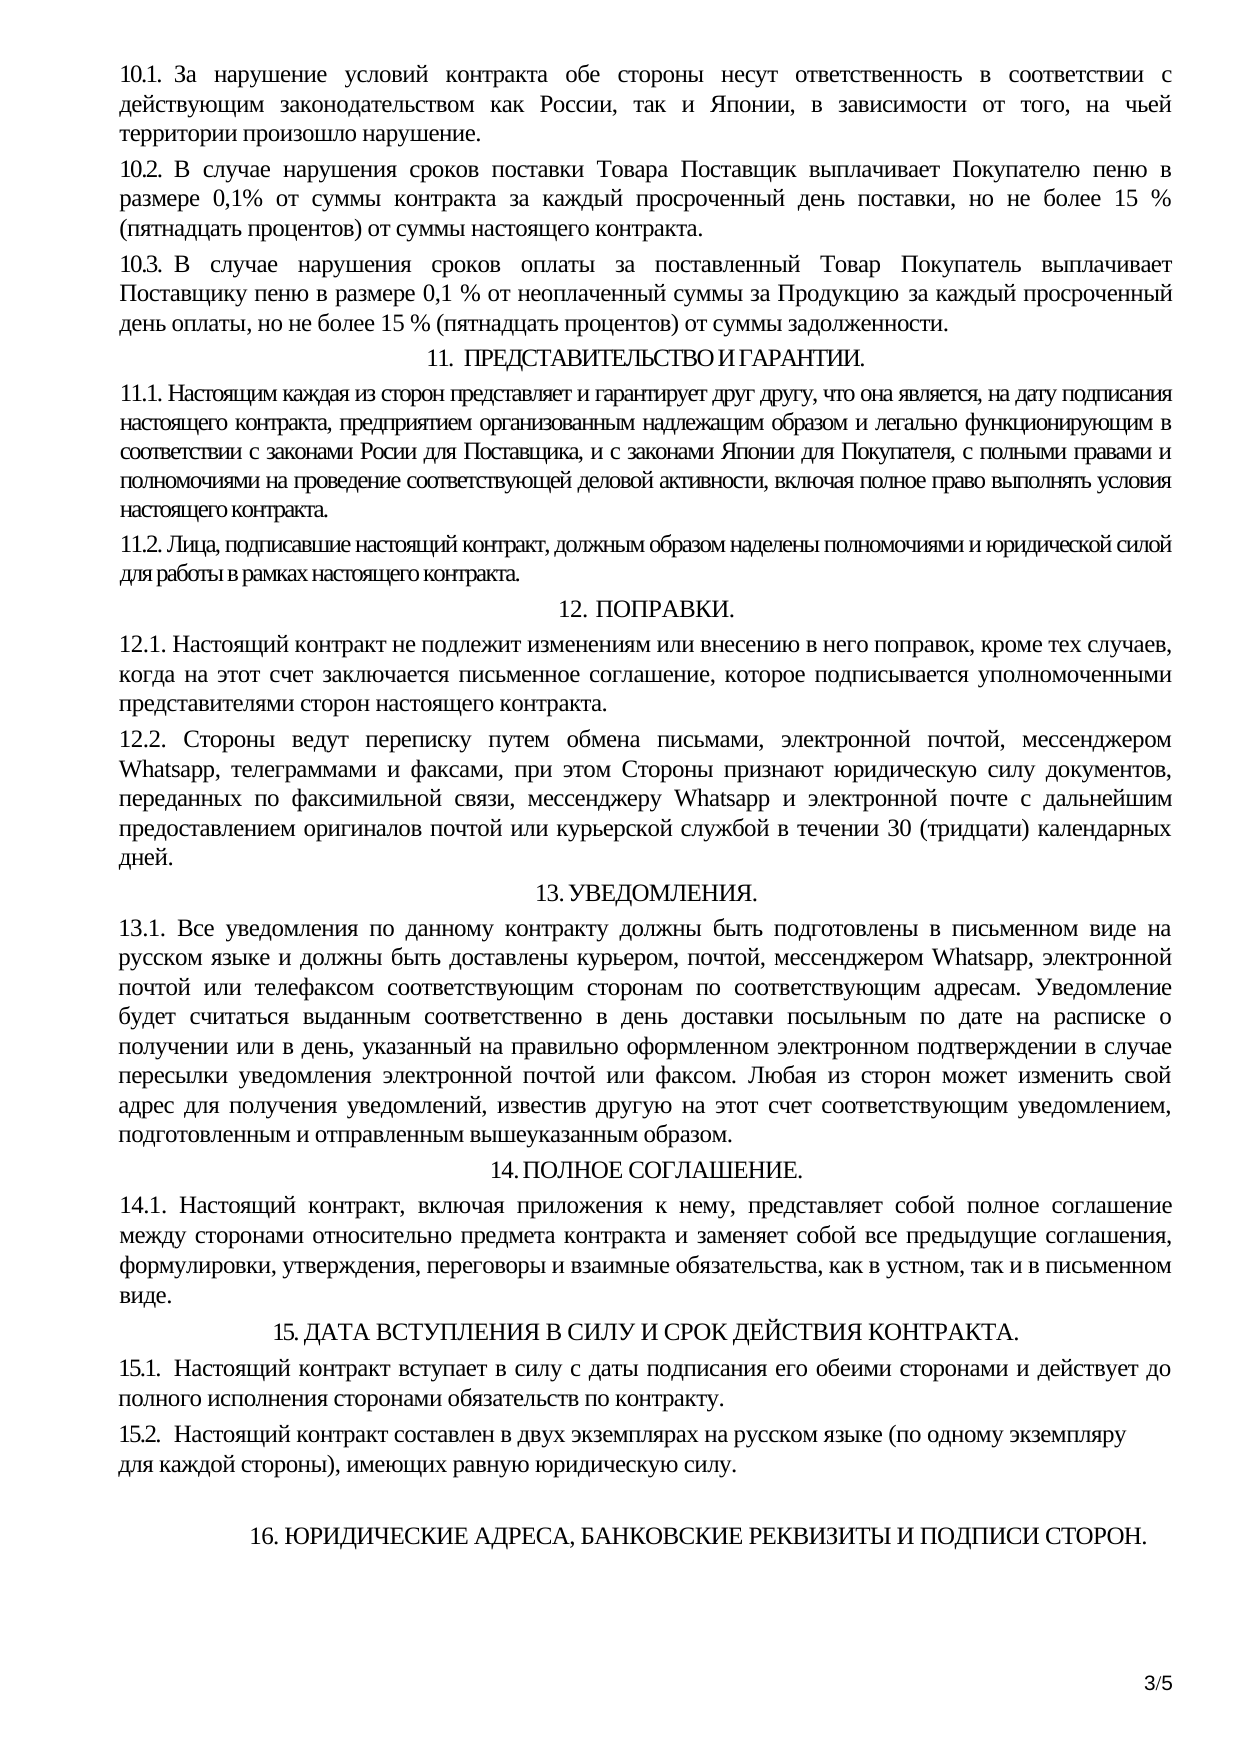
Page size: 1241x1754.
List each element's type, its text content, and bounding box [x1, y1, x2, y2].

text 13.1. Все уведомления по данному контракту должны быть подготовлены в письменном виде на русском языке и должны быть доставлены курьером, почтой, мессенджером Whatsapp, электронной почтой или телефаксом соответствующим сторонам по соответствующим адресам. Уведомление будет считаться выданным соответственно в день доставки посыльным по дате на расписке о получении или в день, указанный на правильно оформленном электронном подтверждении в случае пересылки уведомления электронной почтой или факсом. Любая из сторон может изменить свой адрес для получения уведомлений, известив другую на этот счет соответствующим уведомлением, подготовленным и отправленным вышеуказанным образом. [112, 913, 1179, 1155]
list ПОПРАВКИ. [114, 593, 1179, 629]
list Настоящий контракт составлен в двух экземплярах на русском языке (по одному экземпляру для каждой стороны), имеющих равную юридическую силу. [112, 1418, 1133, 1485]
list Настоящий контракт вступает в силу с даты подписания его обеими сторонами и действует до полного исполнения сторонами обязательств по контракту. [112, 1352, 1179, 1418]
list В случае нарушения сроков поставки Товара Поставщик выплачивает Покупателю пеню в размере 0,1% от суммы контракта за каждый просроченный день поставки, но не более 15 % (пятнадцать процентов) от суммы настоящего контракта. [113, 154, 1179, 248]
list ПОЛНОЕ СОГЛАШЕНИЕ. [114, 1155, 1179, 1190]
text 11.1. Настоящим каждая из сторон представляет и гарантирует друг другу, что она является, на дату подписания настоящего контракта, предприятием организованным надлежащим образом и легально функционирующим в соответствии с законами Росии для Поставщика, и с законами Японии для Покупателя, с полными правами и полномочиями на проведение соответствующей деловой активности, включая полное право выполнять условия настоящего контракта. [113, 378, 1179, 529]
list ПРЕДСТАВИТЕЛЬСТВО И ГАРАНТИИ. [114, 343, 1179, 378]
text 12.2. Стороны ведут переписку путем обмена письмами, электронной почтой, мессенджером Whatsapp, телеграммами и факсами, при этом Стороны признают юридическую силу документов, переданных по факсимильной связи, мессенджеру Whatsapp и электронной почте с дальнейшим предоставлением оригиналов почтой или курьерской службой в течении 30 (тридцати) календарных дней. [112, 724, 1179, 878]
text 15. ДАТА ВСТУПЛЕНИЯ В СИЛУ И СРОК ДЕЙСТВИЯ КОНТРАКТА. [113, 1316, 1179, 1352]
text 12.1. Настоящий контракт не подлежит изменениям или внесению в него поправок, кроме тех случаев, когда на этот счет заключается письменное соглашение, которое подписывается уполномоченными представителями сторон настоящего контракта. [112, 629, 1179, 724]
text 16. ЮРИДИЧЕСКИЕ АДРЕСА, БАНКОВСКИЕ РЕКВИЗИТЫ И ПОДПИСИ СТОРОН. [218, 1521, 1179, 1556]
text 14.1. Настоящий контракт, включая приложения к нему, представляет собой полное соглашение между сторонами относительно предмета контракта и заменяет собой все предыдущие соглашения, формулировки, утверждения, переговоры и взаимные обязательства, как в устном, так и в письменном виде. [113, 1190, 1179, 1316]
list За нарушение условий контракта обе стороны несут ответственность в соответствии с действующим законодательством как России, так и Японии, в зависимости от того, на чьей территории произошло нарушение. [113, 59, 1179, 154]
list В случае нарушения сроков оплаты за поставленный Товар Покупатель выплачивает Поставщику пеню в размере 0,1 % от неоплаченный суммы за Продукцию за каждый просроченный день оплаты, но не более 15 % (пятнадцать процентов) от суммы задолженности. [113, 248, 1179, 343]
text 11.2. Лица, подписавшие настоящий контракт, должным образом наделены полномочиями и юридической силой для работы в рамках настоящего контракта. [113, 529, 1179, 593]
list УВЕДОМЛЕНИЯ. [114, 878, 1179, 913]
